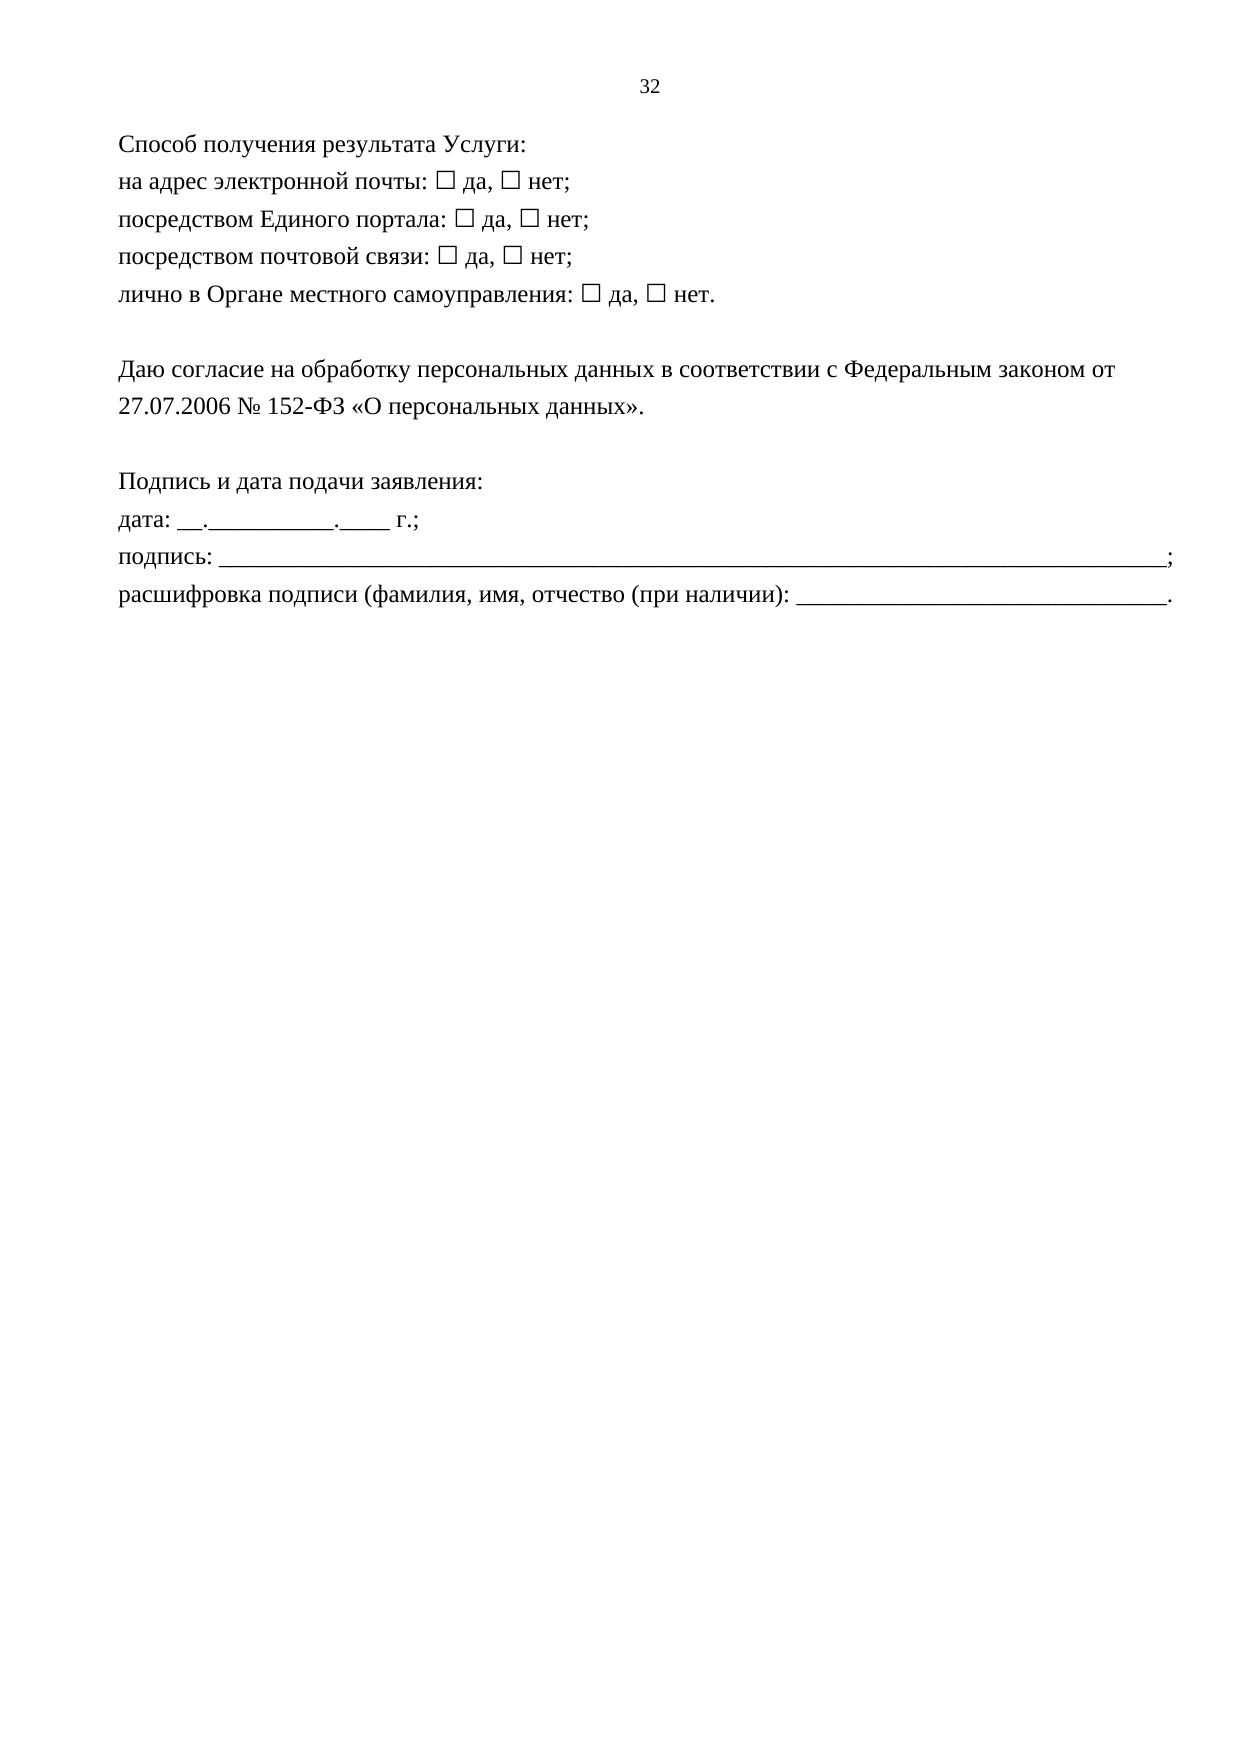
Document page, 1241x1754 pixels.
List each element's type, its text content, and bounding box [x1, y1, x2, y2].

text посредством Единого портала: да, нет; [118, 197, 1181, 234]
text лично в Органе местного самоуправления: да, нет. [118, 272, 1181, 309]
text Даю согласие на обработку персональных данных в соответствии с Федеральным законом от 27.07.2006 № 152-ФЗ «О персональных данных». [118, 347, 1181, 422]
text Способ получения результата Услуги: [118, 122, 1181, 159]
text Подпись и дата подачи заявления: [118, 459, 1181, 497]
text на адрес электронной почты: да, нет; [118, 159, 1181, 197]
text датa: __.__________.____ г.; [118, 497, 1181, 534]
text расшифровка подписи (фамилия, имя, отчество (при наличии): . [118, 572, 1181, 609]
text посредством почтовой связи: да, нет; [118, 234, 1181, 272]
text подпись: ; [118, 534, 1181, 572]
